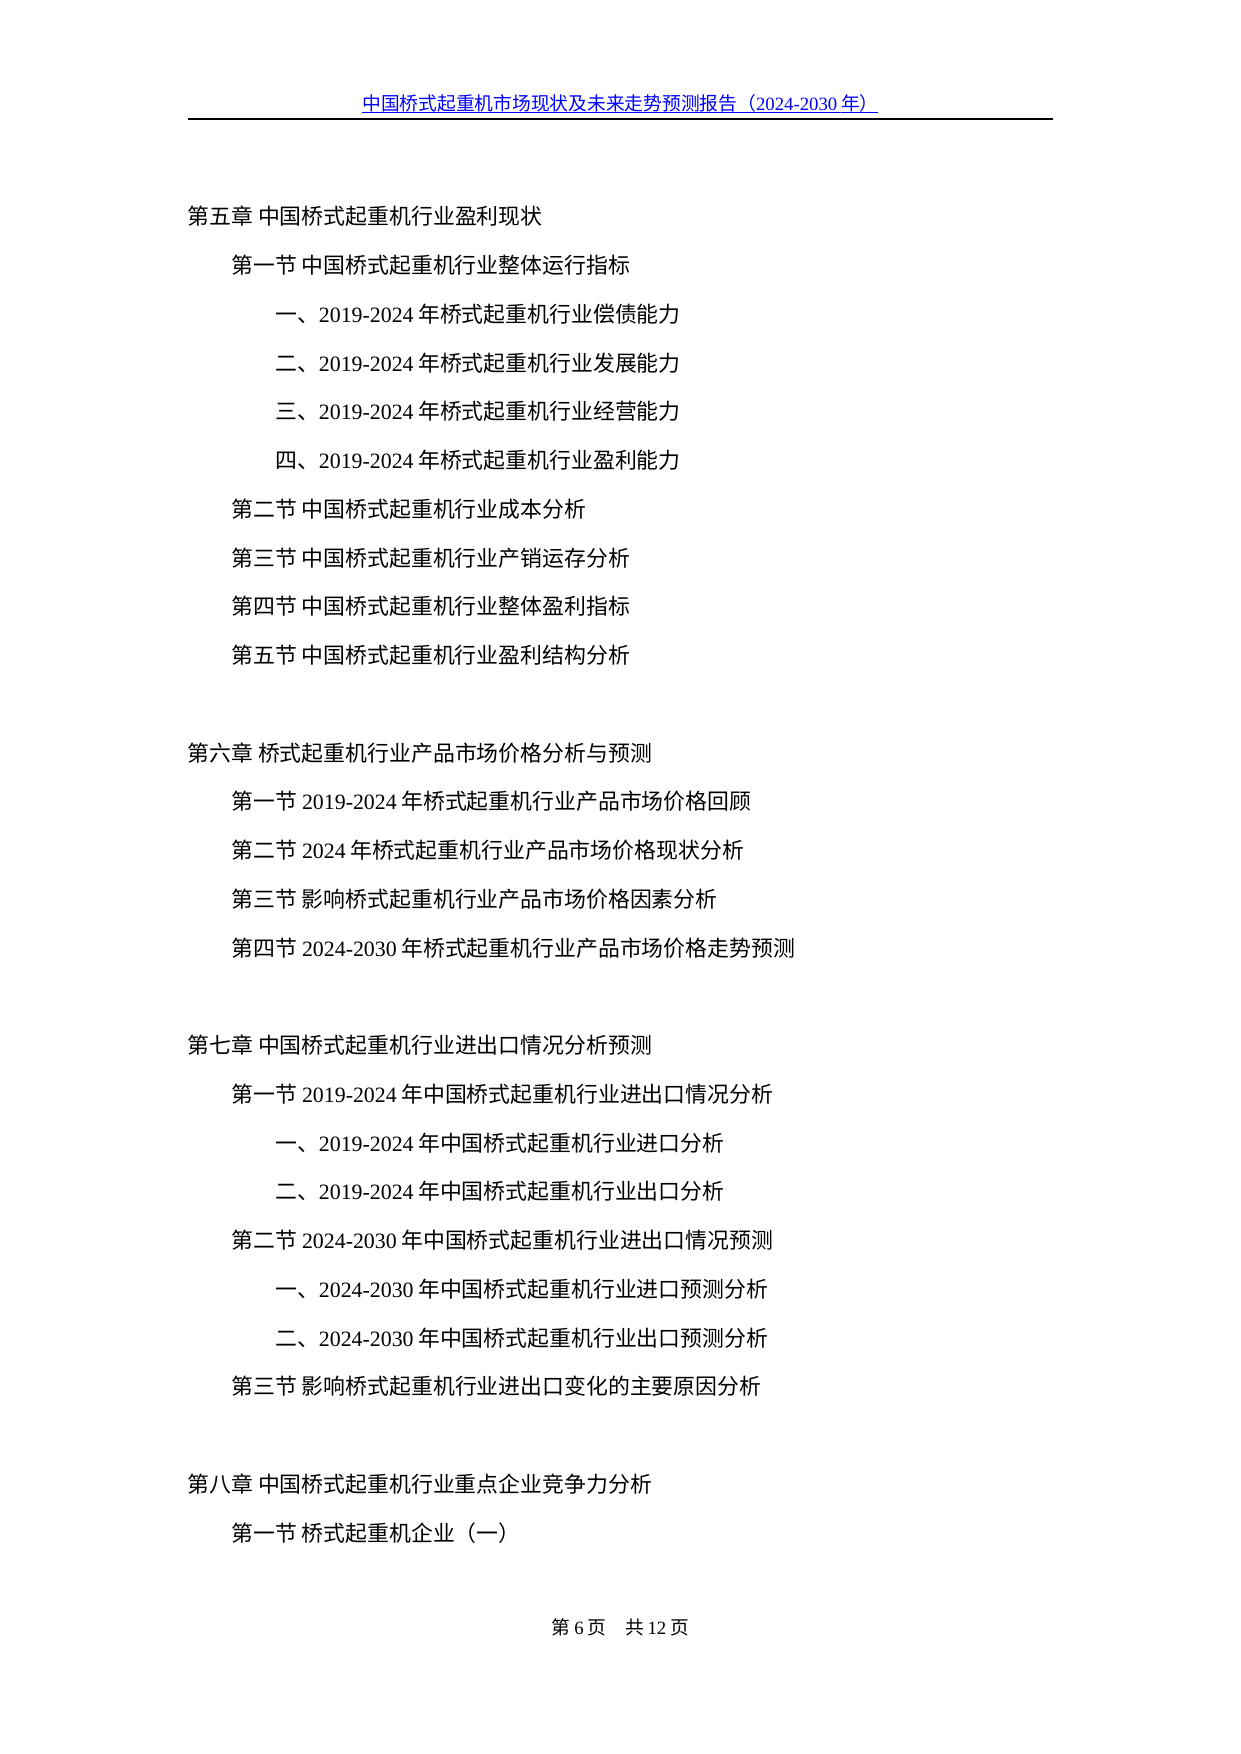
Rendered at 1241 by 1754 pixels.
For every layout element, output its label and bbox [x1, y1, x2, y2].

text [187, 150, 1053, 1548]
